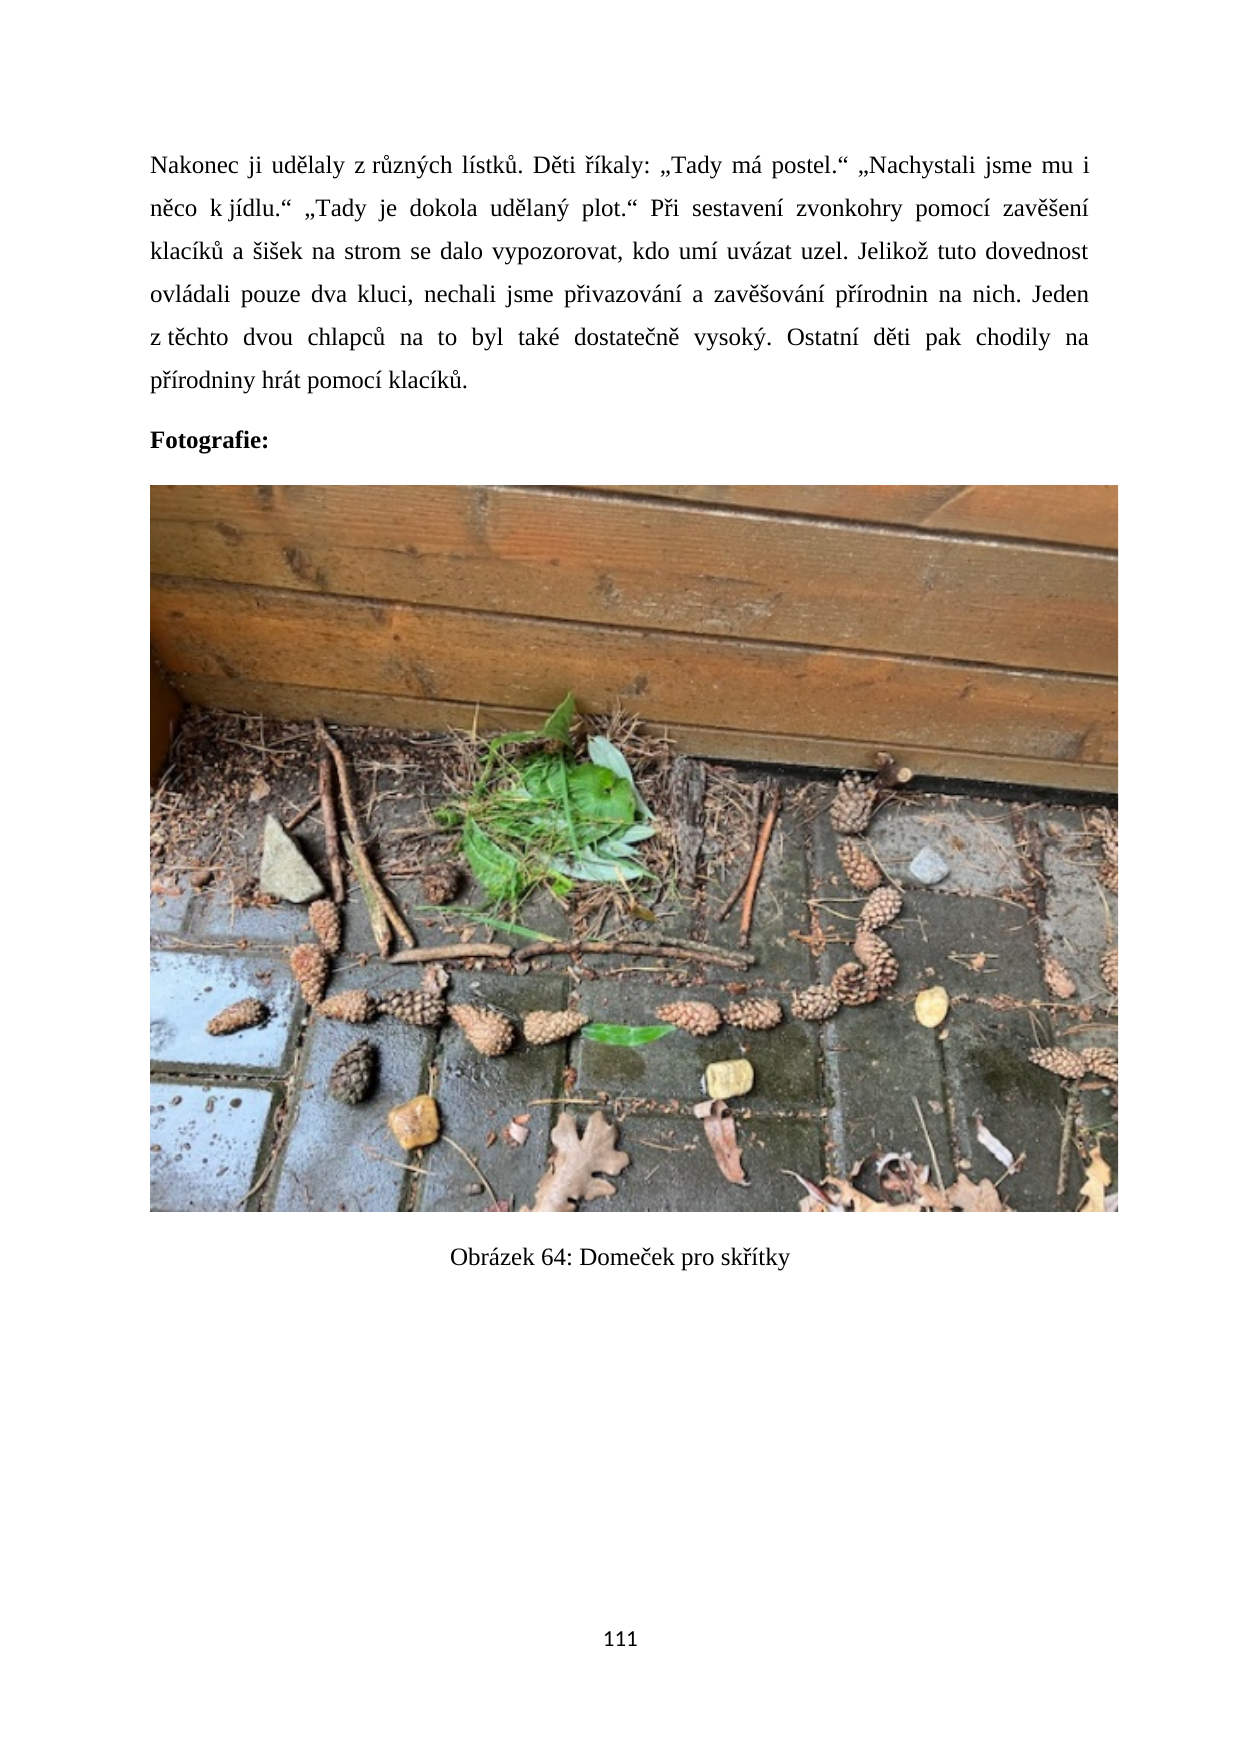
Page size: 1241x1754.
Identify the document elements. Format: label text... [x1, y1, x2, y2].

text Obrázek 64: Domeček pro skřítky [150, 1242, 1090, 1271]
text Fotografie: [150, 425, 1090, 454]
picture [150, 485, 1119, 1212]
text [150, 150, 1090, 394]
